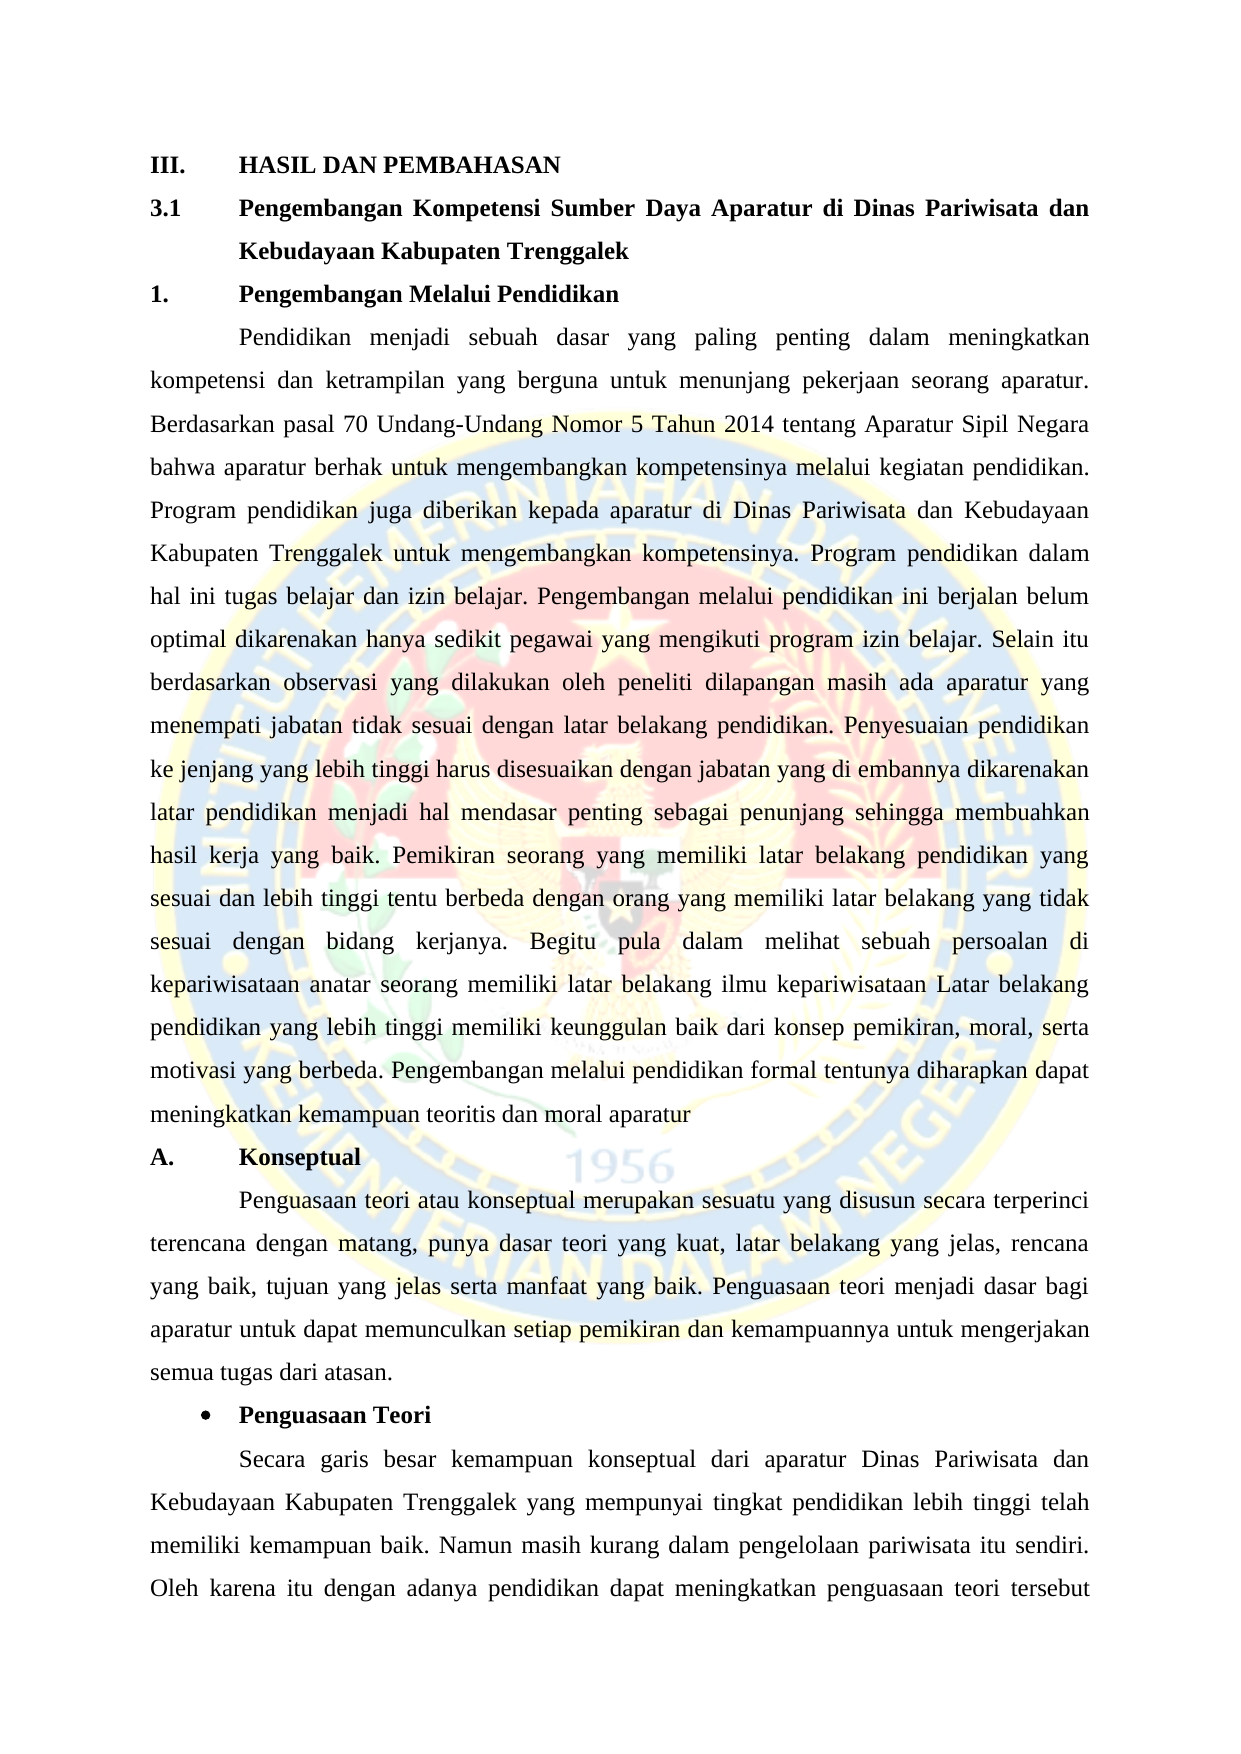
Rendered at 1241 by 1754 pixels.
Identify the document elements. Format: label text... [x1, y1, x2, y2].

list HASIL DAN PEMBAHASAN [150, 150, 1090, 179]
list Konseptual [150, 1142, 1090, 1171]
text Pendidikan menjadi sebuah dasar yang paling penting dalam meningkatkan kompetensi dan ketrampilan yang berguna untuk menunjang pekerjaan seorang aparatur. Berdasarkan pasal 70 Undang-Undang Nomor 5 Tahun 2014 tentang Aparatur Sipil Negara bahwa aparatur berhak untuk mengembangkan kompetensinya melalui kegiatan pendidikan. Program pendidikan juga diberikan kepada aparatur di Dinas Pariwisata dan Kebudayaan Kabupaten Trenggalek untuk mengembangkan kompetensinya. Program pendidikan dalam hal ini tugas belajar dan izin belajar. Pengembangan melalui pendidikan ini berjalan belum optimal dikarenakan hanya sedikit pegawai yang mengikuti program izin belajar. Selain itu berdasarkan observasi yang dilakukan oleh peneliti dilapangan masih ada aparatur yang menempati jabatan tidak sesuai dengan latar belakang pendidikan. Penyesuaian pendidikan ke jenjang yang lebih tinggi harus disesuaikan dengan jabatan yang di embannya dikarenakan latar pendidikan menjadi hal mendasar penting sebagai penunjang sehingga membuahkan hasil kerja yang baik. Pemikiran seorang yang memiliki latar belakang pendidikan yang sesuai dan lebih tinggi tentu berbeda dengan orang yang memiliki latar belakang yang tidak sesuai dengan bidang kerjanya. Begitu pula dalam melihat sebuah persoalan di kepariwisataan anatar seorang memiliki latar belakang ilmu kepariwisataan Latar belakang pendidikan yang lebih tinggi memiliki keunggulan baik dari konsep pemikiran, moral, serta motivasi yang berbeda. Pengembangan melalui pendidikan formal tentunya diharapkan dapat meningkatkan kemampuan teoritis dan moral aparatur [150, 322, 1090, 1127]
list Pengembangan Melalui Pendidikan [150, 279, 1090, 308]
text 3.1 Pengembangan Kompetensi Sumber Daya Aparatur di Dinas Pariwisata dan Kebudayaan Kabupaten Trenggalek [150, 193, 1090, 265]
list Penguasaan Teori [201, 1401, 1090, 1429]
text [150, 1444, 1090, 1602]
text Penguasaan teori atau konseptual merupakan sesuatu yang disusun secara terperinci terencana dengan matang, punya dasar teori yang kuat, latar belakang yang jelas, rencana yang baik, tujuan yang jelas serta manfaat yang baik. Penguasaan teori menjadi dasar bagi aparatur untuk dapat memunculkan setiap pemikiran dan kemampuannya untuk mengerjakan semua tugas dari atasan. [150, 1185, 1090, 1386]
